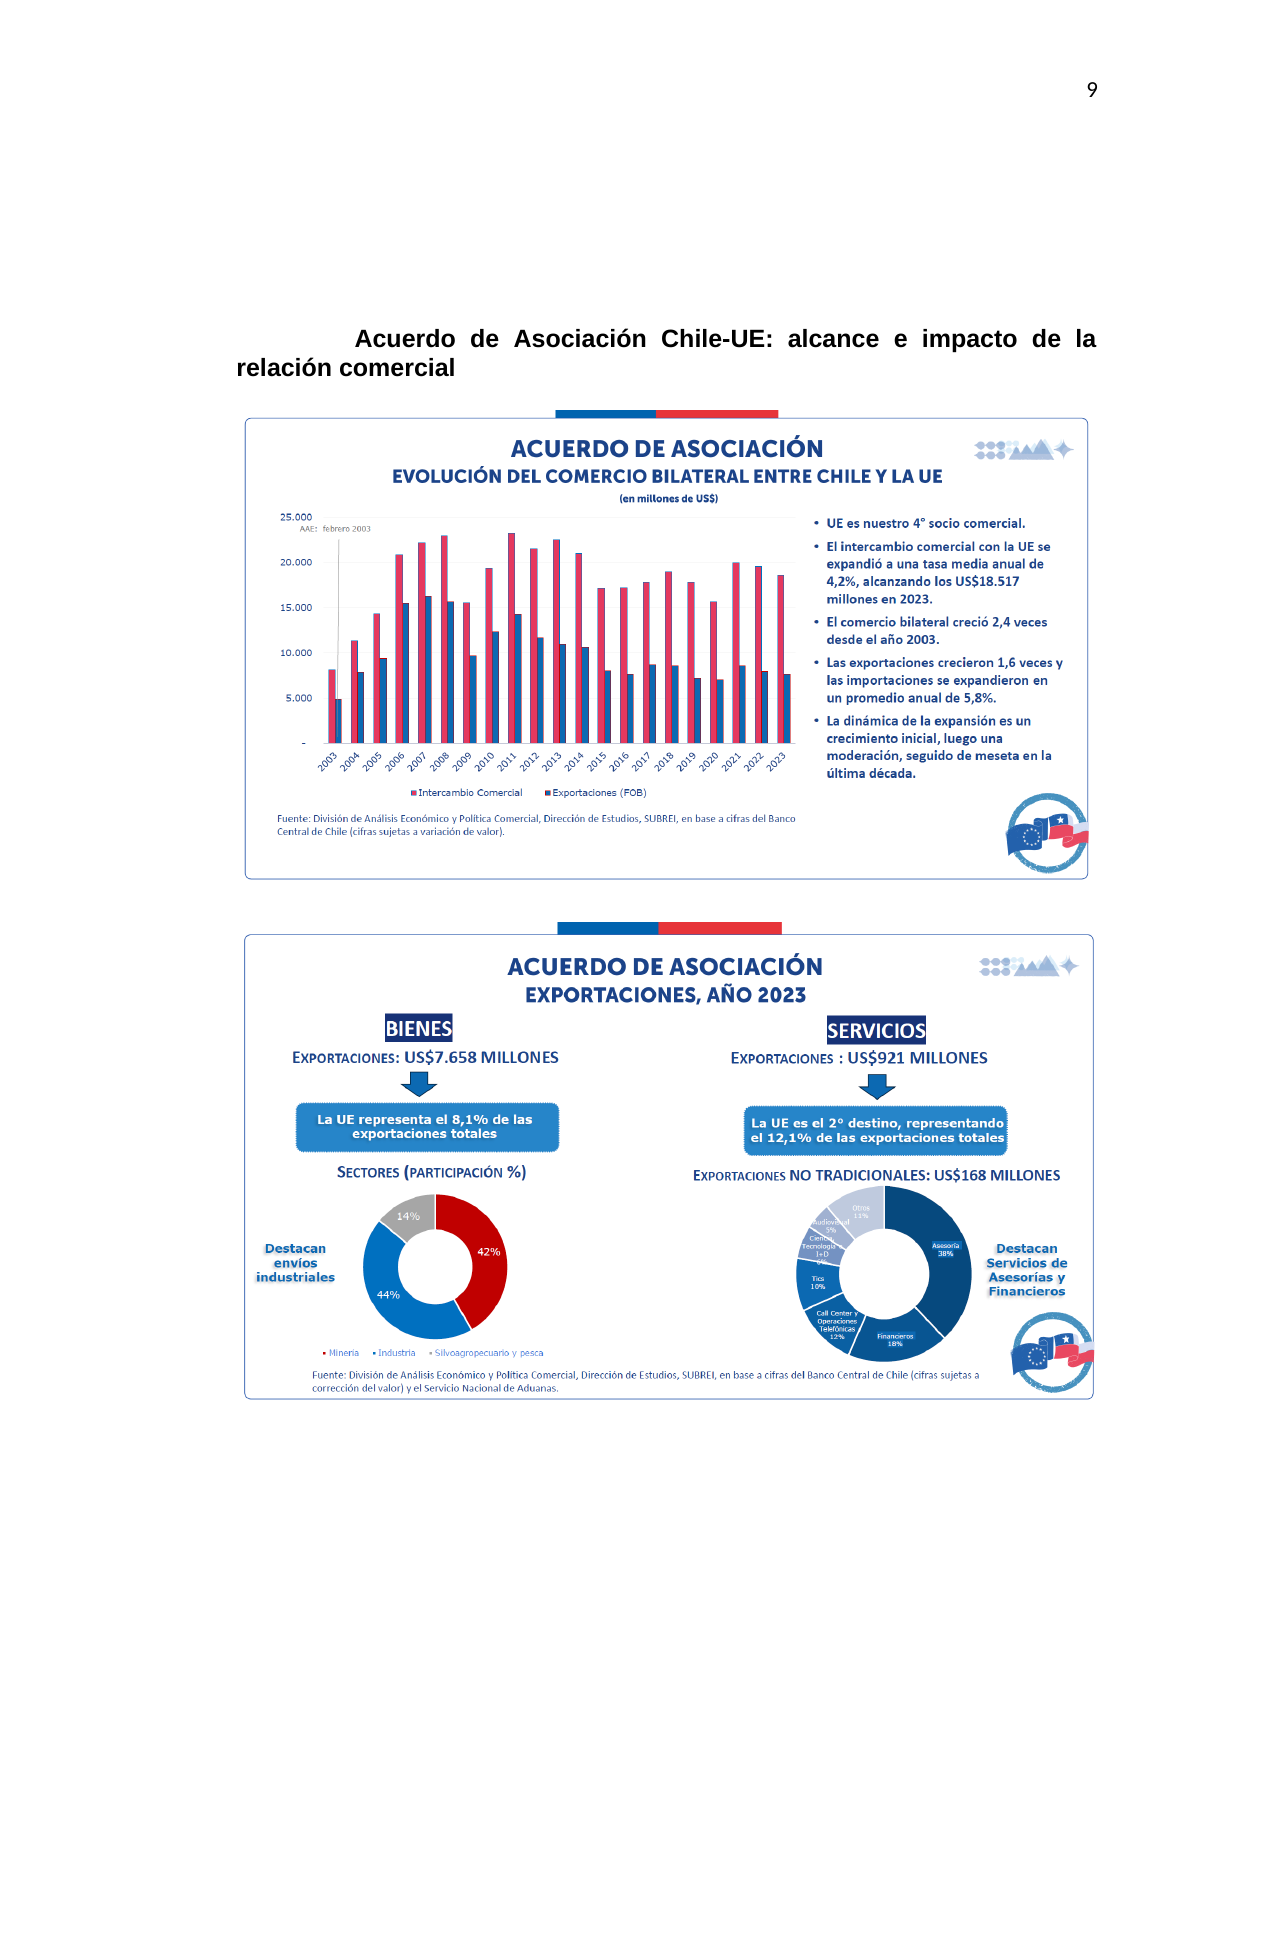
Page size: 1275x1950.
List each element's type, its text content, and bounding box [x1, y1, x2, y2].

picture [236, 922, 1098, 1406]
text Acuerdo de Asociación Chile-UE: alcance e impacto de la relación comercial [236, 324, 1098, 382]
picture [236, 410, 1098, 894]
